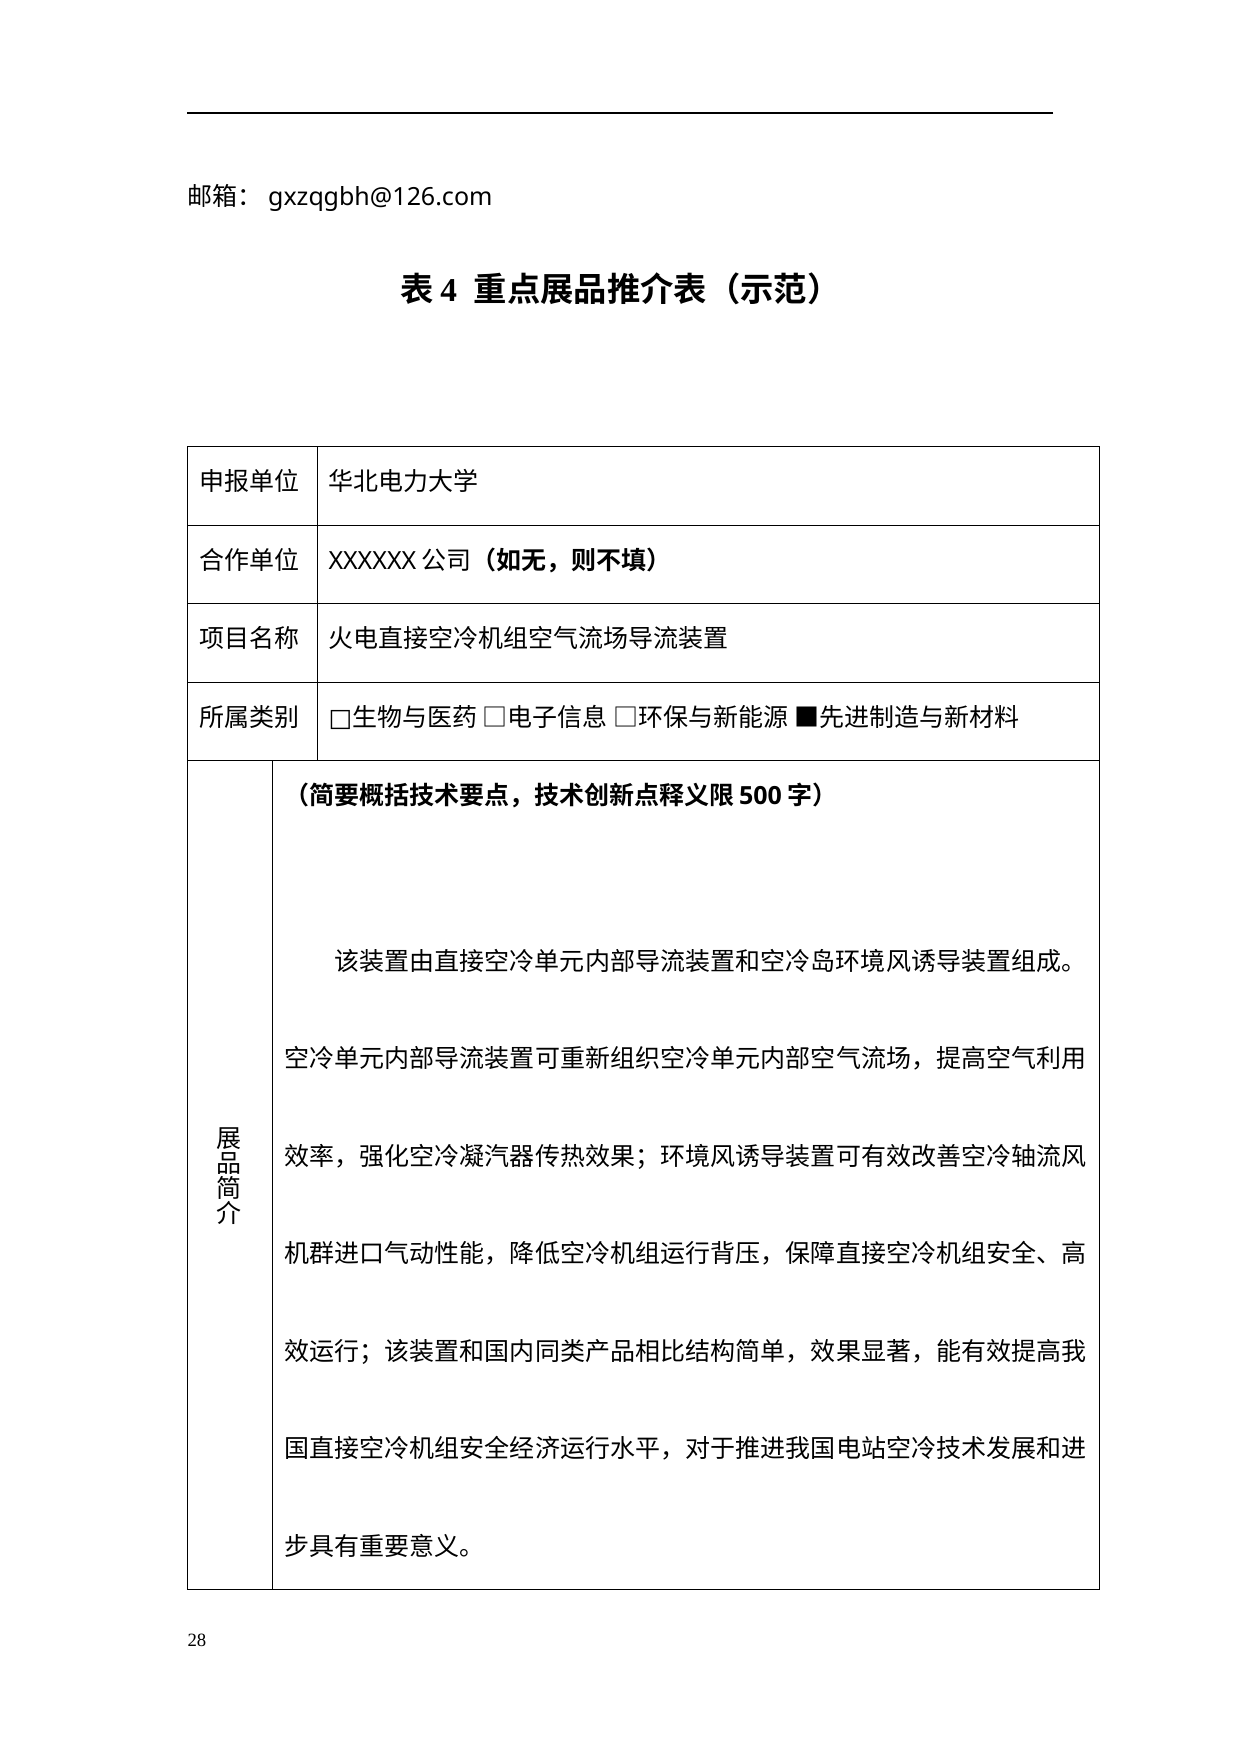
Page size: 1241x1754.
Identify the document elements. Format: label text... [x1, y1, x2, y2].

table_cell 所属类别 [188, 683, 317, 760]
table_cell XXXXXX公司（如无，则不填） [318, 526, 1099, 603]
table_header 华北电力大学 [318, 447, 1099, 525]
table_cell 展品简介 [188, 761, 272, 1589]
table_cell □生物与医药 □电子信息 □环保与新能源 ■先进制造与新材料 [318, 683, 1099, 760]
text 邮箱： gxzqgbh@126.com [187, 162, 1053, 227]
table_cell （简要概括技术要点，技术创新点释义限500字） 该装置由直接空冷单元内部导流装置和空冷岛环境风诱导装置组成。空冷单元内部导流装置可重新组织空冷单元内部空气流场，提高空气利用效率，强化空冷凝汽器传热效果；环境风诱导装置可有效改善空冷轴流风机群进口气动性能，降低空冷机组运行背压，保障直接空冷机组安全、高效运行；该装置和国内同类产品相比结构简单，效果显著，能有效提高我国直接空冷机组安全经济运行水平，对于推进我国电站空冷技术发展和进步具有重要意义。 [273, 761, 1099, 1589]
table_header 申报单位 [188, 447, 317, 525]
subtitle 表4 重点展品推介表（示范） [187, 254, 1053, 319]
table_cell 合作单位 [188, 526, 317, 603]
table_cell 项目名称 [188, 604, 317, 682]
table_cell 火电直接空冷机组空气流场导流装置 [318, 604, 1099, 682]
